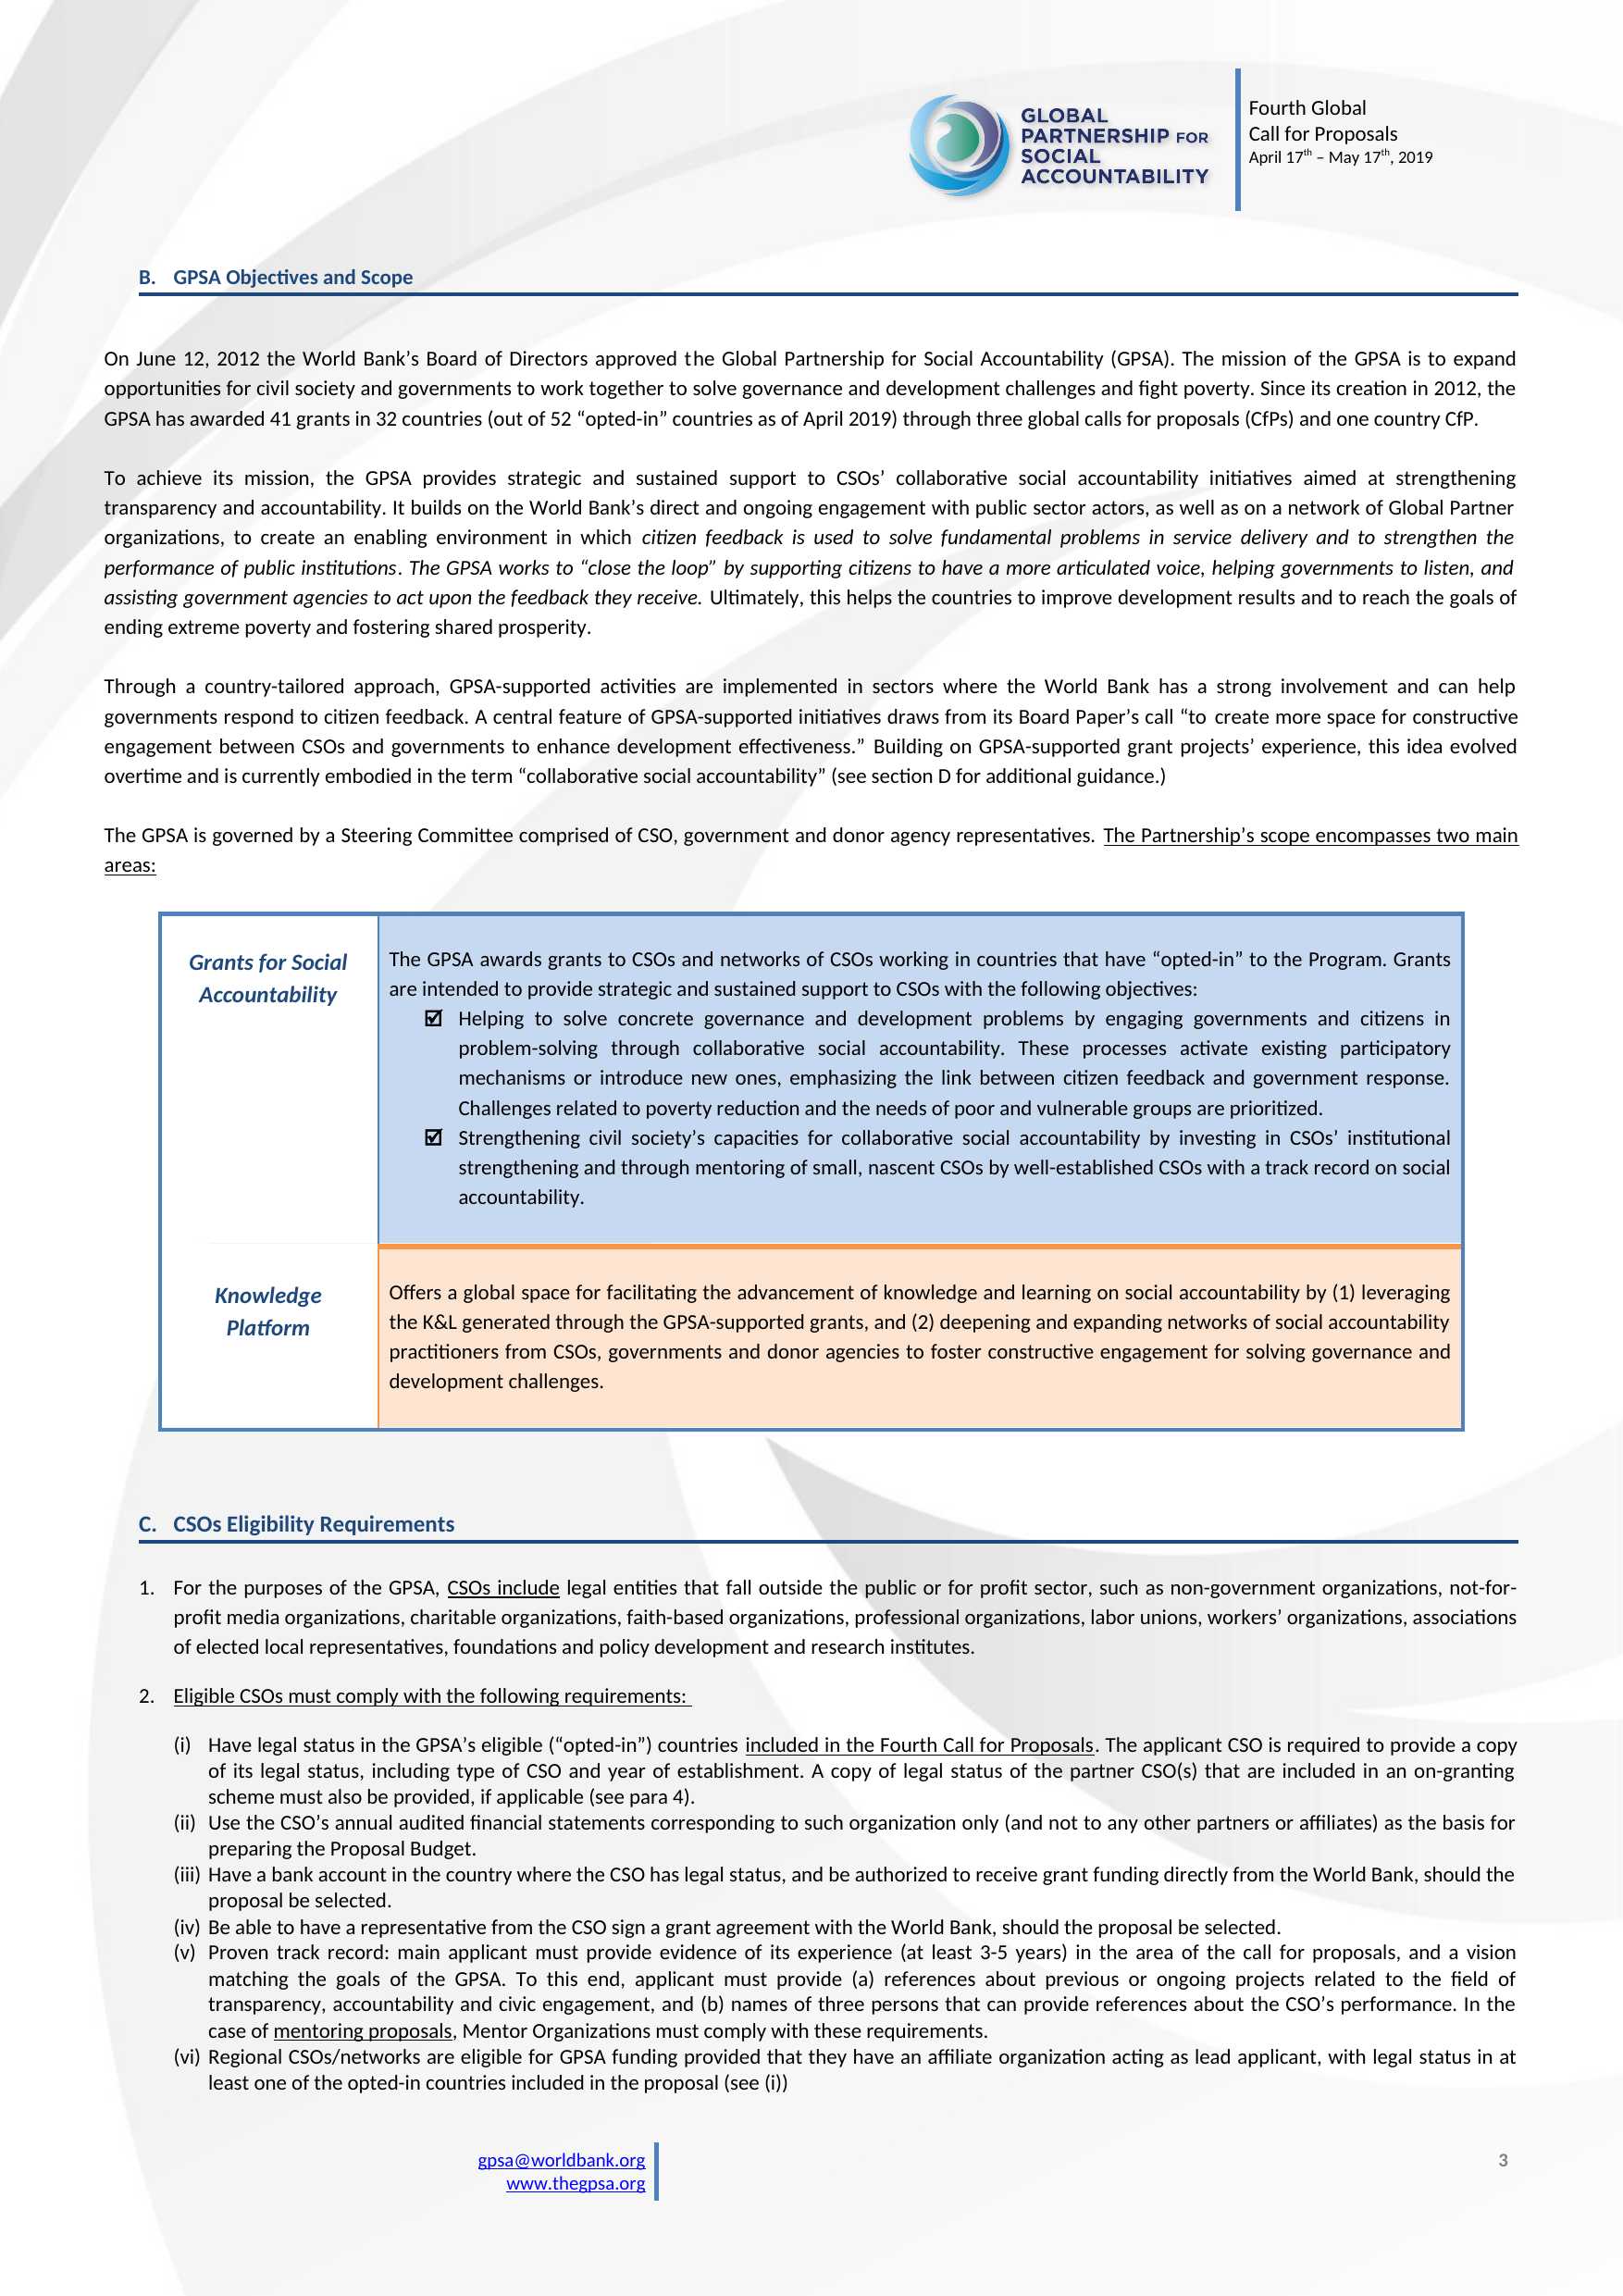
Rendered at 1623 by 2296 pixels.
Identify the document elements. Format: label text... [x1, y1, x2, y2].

text To achieve its mission, the GPSA provides strategic and sustained support to CSOs’ collaborative social accountability initiatives aimed at strengthening transparency and accountability. It builds on the World Bank’s direct and ongoing engagement with public sector actors, as well as on a network of Global Partner organizations, to create an enabling environment in which citizen feedback is used to solve fundamental problems in service delivery and to strengthen the performance of public institutions. The GPSA works to “close the loop” by supporting citizens to have a more articulated voice, helping governments to listen, and assisting government agencies to act upon the feedback they receive. Ultimately, this helps the countries to improve development results and to reach the goals of ending extreme poverty and fostering shared prosperity. [104, 465, 1518, 639]
list Have legal status in the GPSA’s eligible (“opted-in”) countries included in the Fourth Call for Proposals. The applicant CSO is required to provide a copy of its legal status, including type of CSO and year of establishment. A copy of legal status of the partner CSO(s) that are included in an on-granting scheme must also be provided, if applicable (see para 4). [173, 1731, 1518, 1810]
text The GPSA is governed by a Steering Committee comprised of CSO, government and donor agency representatives. The Partnership’s scope encompasses two main areas: [104, 822, 1518, 878]
list Be able to have a representative from the CSO sign a grant agreement with the World Bank, should the proposal be selected. [173, 1914, 1518, 1940]
list GPSA Objectives and Scope [139, 265, 1518, 292]
text Through a country-tailored approach, GPSA-supported activities are implemented in sectors where the World Bank has a strong involvement and can help governments respond to citizen feedback. A central feature of GPSA-supported initiatives draws from its Board Paper’s call “to create more space for constructive engagement between CSOs and governments to enhance development effectiveness.” Building on GPSA-supported grant projects’ experience, this idea evolved overtime and is currently embodied in the term “collaborative social accountability” (see section D for additional guidance.) [104, 673, 1518, 788]
picture [0, 0, 1623, 2296]
table_cell Knowledge Platform [162, 1244, 378, 1427]
list Eligible CSOs must comply with the following requirements: [139, 1682, 1518, 1708]
list Regional CSOs/networks are eligible for GPSA funding provided that they have an affiliate organization acting as lead applicant, with legal status in at least one of the opted-in countries included in the proposal (see (i)) [173, 2043, 1518, 2095]
list Have a bank account in the country where the CSO has legal status, and be authorized to receive grant funding directly from the World Bank, should the proposal be selected. [173, 1862, 1518, 1914]
list CSOs Eligibility Requirements [139, 1509, 1518, 1540]
table_header The GPSA awards grants to CSOs and networks of CSOs working in countries that have “opted-in” to the Program. Grants are intended to provide strategic and sustained support to CSOs with the following objectives: Helping to solve concrete governance and development problems by engaging governments and citizens in problem-solving through collaborative social accountability. These processes activate existing participatory mechanisms or introduce new ones, emphasizing the link between citizen feedback and government response. Challenges related to poverty reduction and the needs of poor and vulnerable groups are prioritized. Strengthening civil society’s capacities for collaborative social accountability by investing in CSOs’ institutional strengthening and through mentoring of small, nascent CSOs by well-established CSOs with a track record on social accountability. [379, 916, 1461, 1243]
list Use the CSO’s annual audited financial statements corresponding to such organization only (and not to any other partners or affiliates) as the basis for preparing the Proposal Budget. [173, 1810, 1518, 1862]
text On June 12, 2012 the World Bank’s Board of Directors approved the Global Partnership for Social Accountability (GPSA). The mission of the GPSA is to expand opportunities for civil society and governments to work together to solve governance and development challenges and fight poverty. Since its creation in 2012, the GPSA has awarded 41 grants in 32 countries (out of 52 “opted-in” countries as of April 2019) through three global calls for proposals (CfPs) and one country CfP. [104, 345, 1518, 431]
table_cell Offers a global space for facilitating the advancement of knowledge and learning on social accountability by (1) leveraging the K&L generated through the GPSA-supported grants, and (2) deepening and expanding networks of social accountability practitioners from CSOs, governments and donor agencies to foster constructive engagement for solving governance and development challenges. [379, 1249, 1461, 1427]
list For the purposes of the GPSA, CSOs include legal entities that fall outside the public or for profit sector, such as non-government organizations, not-for-profit media organizations, charitable organizations, faith-based organizations, professional organizations, labor unions, workers’ organizations, associations of elected local representatives, foundations and policy development and research institutes. [139, 1574, 1518, 1659]
list Proven track record: main applicant must provide evidence of its experience (at least 3-5 years) in the area of the call for proposals, and a vision matching the goals of the GPSA. To this end, applicant must provide (a) references about previous or ongoing projects related to the field of transparency, accountability and civic engagement, and (b) names of three persons that can provide references about the CSO’s performance. In the case of mentoring proposals, Mentor Organizations must comply with these requirements. [173, 1940, 1518, 2043]
table_header Grants for Social Accountability [162, 916, 378, 1243]
